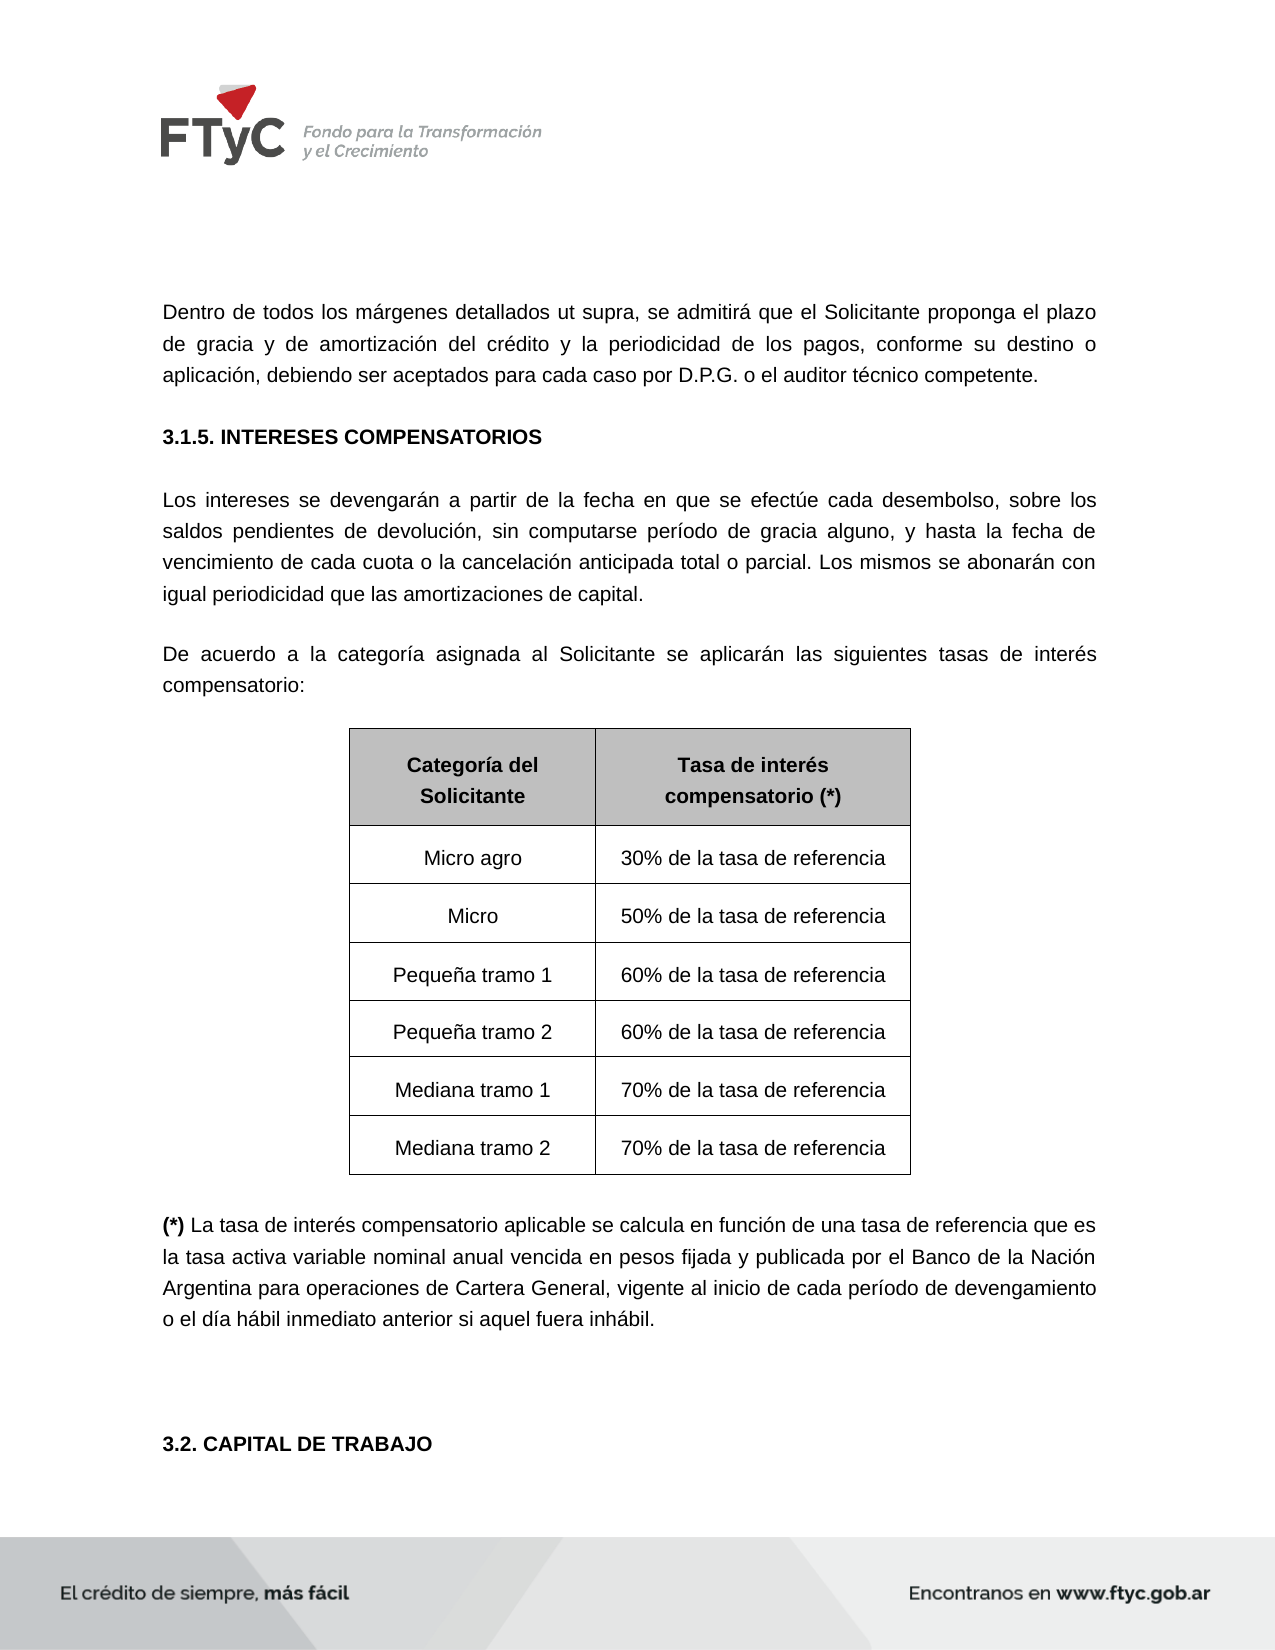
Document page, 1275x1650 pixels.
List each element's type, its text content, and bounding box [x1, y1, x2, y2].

table_cell Micro agro [350, 826, 595, 883]
text 3.2. CAPITAL DE TRABAJO [162, 1425, 1098, 1456]
text Dentro de todos los márgenes detallados ut supra, se admitirá que el Solicitante proponga el plazo de gracia y de amortización del crédito y la periodicidad de los pagos, conforme su destino o aplicación, debiendo ser aceptados para cada caso por D.P.G. o el auditor técnico competente. [162, 293, 1098, 387]
table_cell Micro [350, 884, 595, 942]
table_cell 60% de la tasa de referencia [596, 1001, 910, 1056]
table_header Categoría del Solicitante [350, 729, 595, 825]
table_cell Mediana tramo 2 [350, 1116, 595, 1174]
text De acuerdo a la categoría asignada al Solicitante se aplicarán las siguientes tasas de interés compensatorio: [162, 634, 1098, 697]
text 3.1.5. INTERESES COMPENSATORIOS [162, 418, 1098, 449]
table_cell Mediana tramo 1 [350, 1057, 595, 1114]
text Los intereses se devengarán a partir de la fecha en que se efectúe cada desembolso, sobre los saldos pendientes de devolución, sin computarse período de gracia alguno, y hasta la fecha de vencimiento de cada cuota o la cancelación anticipada total o parcial. Los mismos se abonarán con igual periodicidad que las amortizaciones de capital. [162, 480, 1098, 605]
table_cell Pequeña tramo 2 [350, 1001, 595, 1056]
text (*) La tasa de interés compensatorio aplicable se calcula en función de una tasa de referencia que es la tasa activa variable nominal anual vencida en pesos fijada y publicada por el Banco de la Nación Argentina para operaciones de Cartera General, vigente al inicio de cada período de devengamiento o el día hábil inmediato anterior si aquel fuera inhábil. [162, 1206, 1098, 1331]
table_cell Pequeña tramo 1 [350, 943, 595, 1000]
table_cell 50% de la tasa de referencia [596, 884, 910, 942]
table_cell 30% de la tasa de referencia [596, 826, 910, 883]
table_cell 70% de la tasa de referencia [596, 1057, 910, 1114]
table_cell 70% de la tasa de referencia [596, 1116, 910, 1174]
picture [0, 1537, 1275, 1650]
table_cell 60% de la tasa de referencia [596, 943, 910, 1000]
picture [118, 44, 578, 217]
table_header Tasa de interés compensatorio (*) [596, 729, 910, 825]
